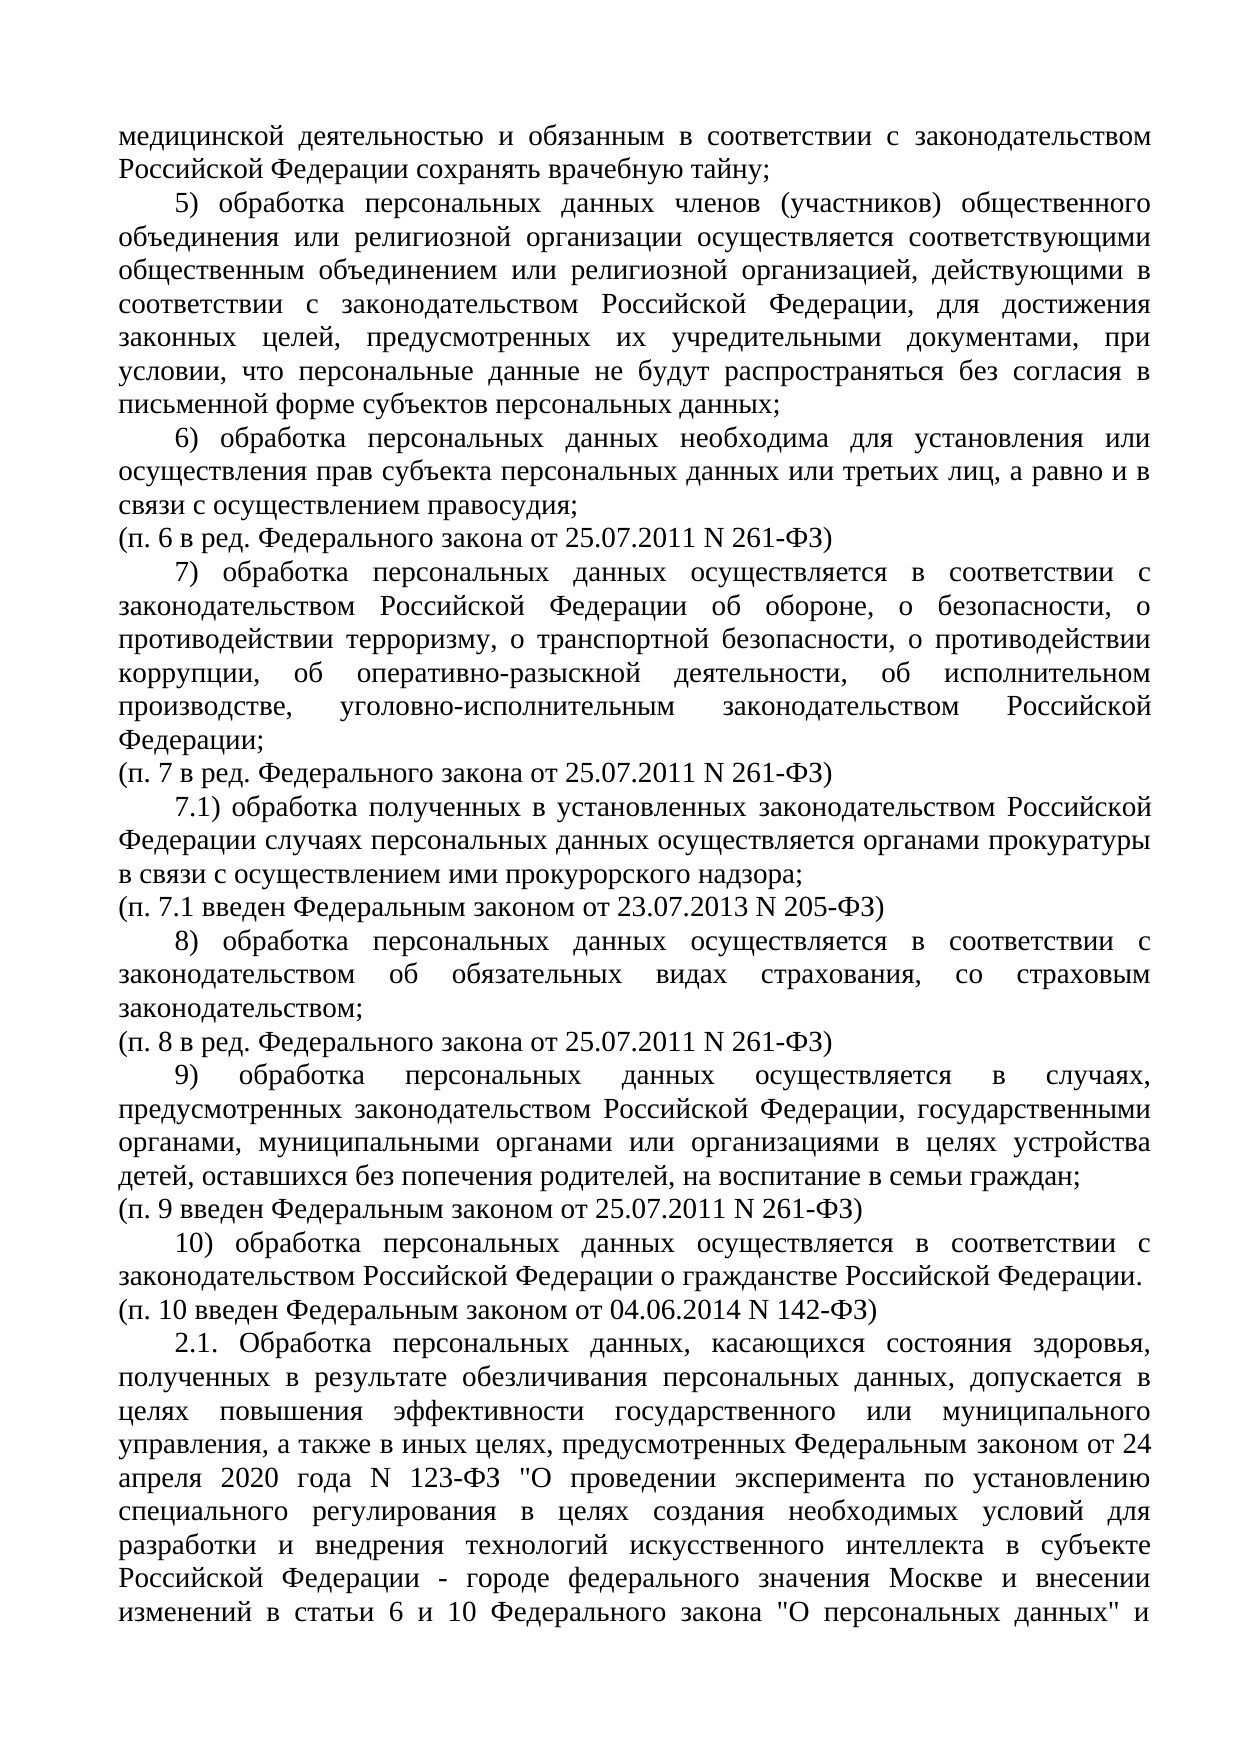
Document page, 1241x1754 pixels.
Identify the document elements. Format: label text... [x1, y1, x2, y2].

text 6) обработка персональных данных необходима для установления или осуществления прав субъекта персональных данных или третьих лиц, а равно и в связи с осуществлением правосудия; [118, 420, 1152, 521]
text 5) обработка персональных данных членов (участников) общественного объединения или религиозной организации осуществляется соответствующими общественным объединением или религиозной организацией, действующими в соответствии с законодательством Российской Федерации, для достижения законных целей, предусмотренных их учредительными документами, при условии, что персональные данные не будут распространяться без согласия в письменной форме субъектов персональных данных; [118, 185, 1152, 420]
text (п. 10 введен Федеральным законом от 04.06.2014 N 142-ФЗ) [118, 1292, 1152, 1326]
text (п. 6 в ред. Федерального закона от 25.07.2011 N 261-ФЗ) [118, 521, 1152, 554]
text (п. 9 введен Федеральным законом от 25.07.2011 N 261-ФЗ) [118, 1191, 1152, 1225]
text 9) обработка персональных данных осуществляется в случаях, предусмотренных законодательством Российской Федерации, государственными органами, муниципальными органами или организациями в целях устройства детей, оставшихся без попечения родителей, на воспитание в семьи граждан; [118, 1057, 1152, 1191]
text 8) обработка персональных данных осуществляется в соответствии с законодательством об обязательных видах страхования, со страховым законодательством; [118, 923, 1152, 1024]
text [118, 1326, 1152, 1627]
text 10) обработка персональных данных осуществляется в соответствии с законодательством Российской Федерации о гражданстве Российской Федерации. [118, 1225, 1152, 1292]
text (п. 8 в ред. Федерального закона от 25.07.2011 N 261-ФЗ) [118, 1024, 1152, 1057]
text 7.1) обработка полученных в установленных законодательством Российской Федерации случаях персональных данных осуществляется органами прокуратуры в связи с осуществлением ими прокурорского надзора; [118, 789, 1152, 889]
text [118, 118, 1152, 185]
text (п. 7.1 введен Федеральным законом от 23.07.2013 N 205-ФЗ) [118, 889, 1152, 923]
text (п. 7 в ред. Федерального закона от 25.07.2011 N 261-ФЗ) [118, 755, 1152, 789]
text 7) обработка персональных данных осуществляется в соответствии с законодательством Российской Федерации об обороне, о безопасности, о противодействии терроризму, о транспортной безопасности, о противодействии коррупции, об оперативно-разыскной деятельности, об исполнительном производстве, уголовно-исполнительным законодательством Российской Федерации; [118, 554, 1152, 755]
